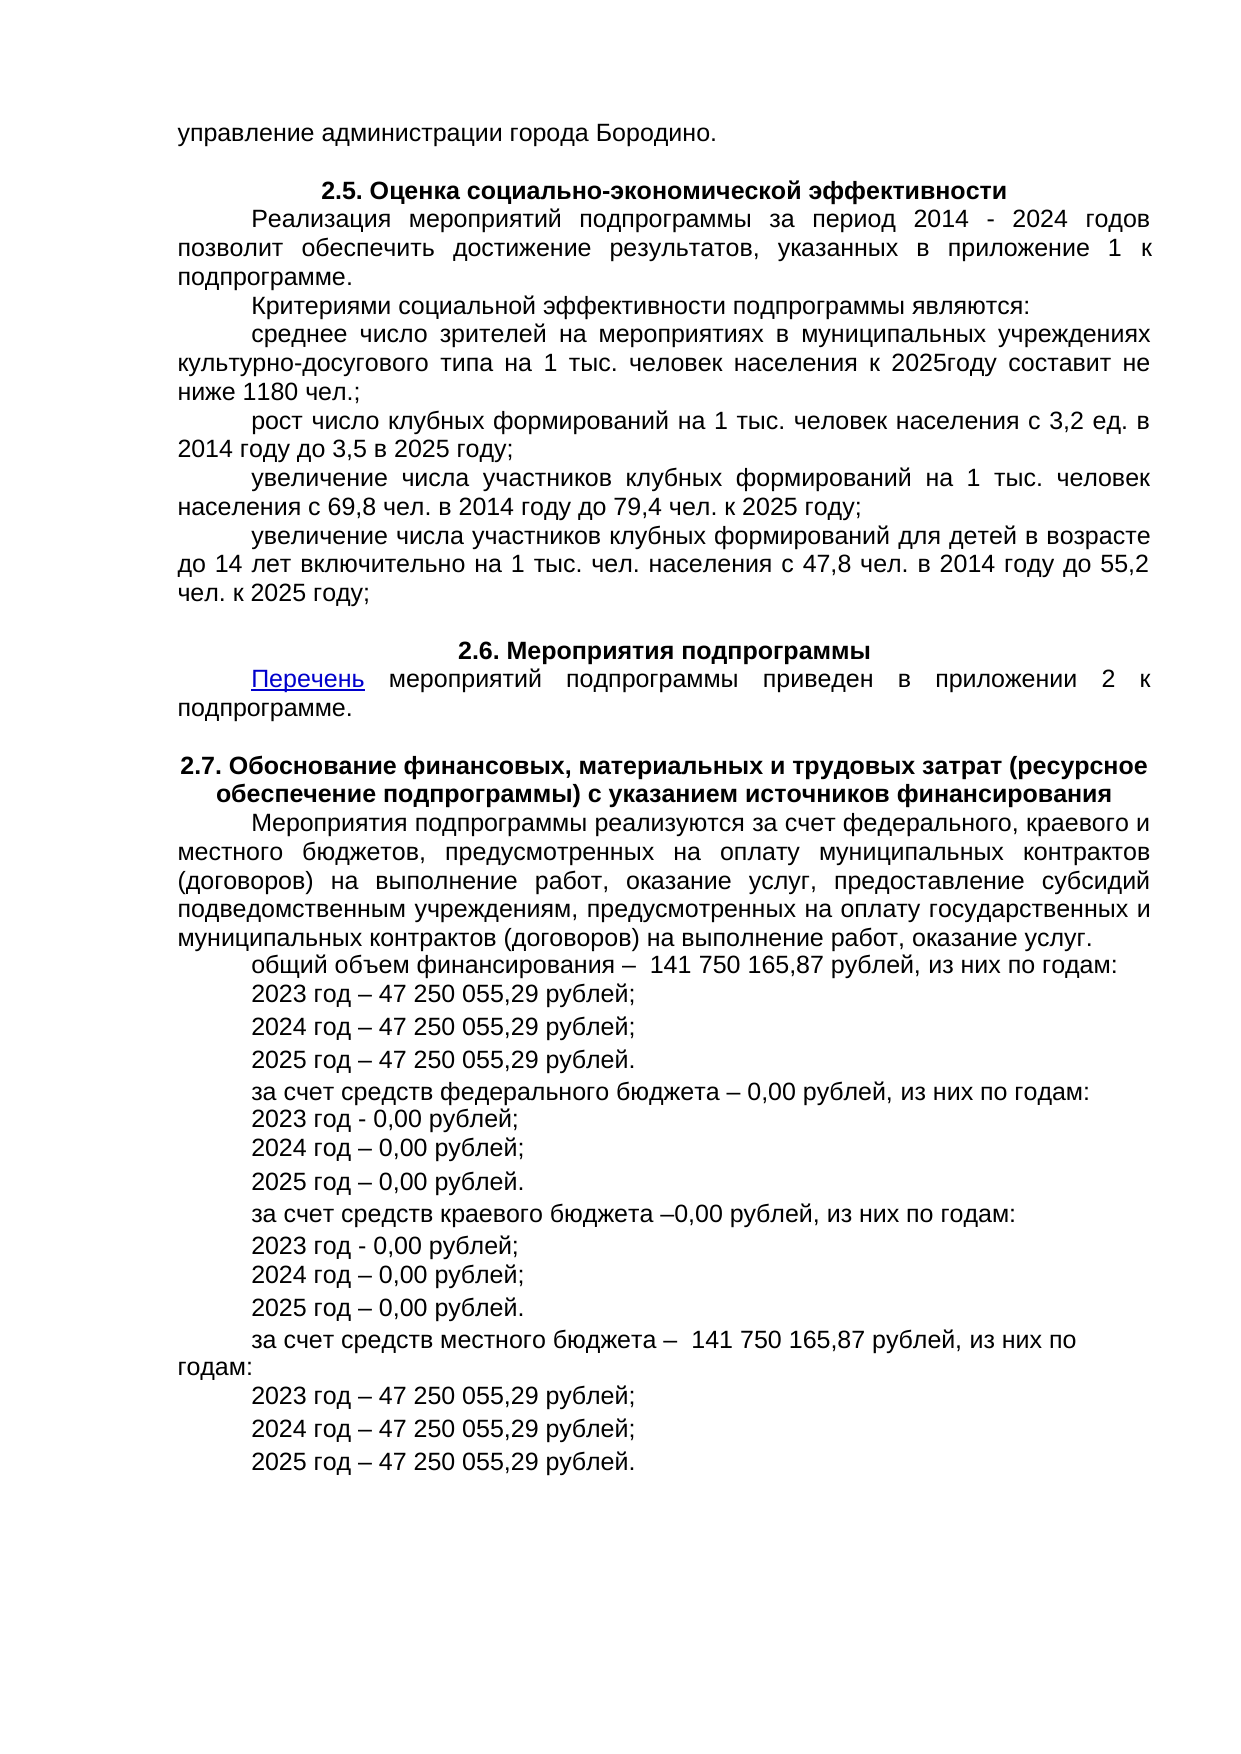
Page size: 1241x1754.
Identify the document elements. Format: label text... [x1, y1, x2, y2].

text общий объем финансирования – 141 750 165,87 рублей, из них по годам: [177, 952, 1152, 979]
text 2025 год – 47 250 055,29 рублей. [177, 1447, 1152, 1476]
text 2.6. Мероприятия подпрограммы [177, 636, 1152, 664]
text 2024 год – 0,00 рублей; [177, 1260, 1152, 1289]
text 2025 год – 0,00 рублей. [177, 1166, 1152, 1195]
text за счет средств местного бюджета – 141 750 165,87 рублей, из них по годам: [177, 1326, 1152, 1381]
text за счет средств краевого бюджета –0,00 рублей, из них по годам: [177, 1199, 1152, 1228]
text 2023 год – 47 250 055,29 рублей; [177, 979, 1152, 1008]
text среднее число зрителей на мероприятиях в муниципальных учреждениях культурно-досугового типа на 1 тыс. человек населения к 2025году составит не ниже 1180 чел.; [177, 319, 1152, 406]
text 2.7. Обоснование финансовых, материальных и трудовых затрат (ресурсное обеспечение подпрограммы) с указанием источников финансирования [177, 751, 1152, 808]
text 2023 год – 47 250 055,29 рублей; [177, 1381, 1152, 1410]
text 2025 год – 47 250 055,29 рублей. [177, 1045, 1152, 1074]
text 2025 год – 0,00 рублей. [177, 1293, 1152, 1322]
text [177, 118, 1152, 147]
text Перечень мероприятий подпрограммы приведен в приложении 2 к подпрограмме. [177, 664, 1152, 722]
text Критериями социальной эффективности подпрограммы являются: [177, 291, 1152, 319]
text 2.5. Оценка социально-экономической эффективности [177, 176, 1152, 204]
text увеличение числа участников клубных формирований для детей в возрасте до 14 лет включительно на 1 тыс. чел. населения с 47,8 чел. в 2014 году до 55,2 чел. к 2025 году; [177, 521, 1152, 607]
text 2024 год – 47 250 055,29 рублей; [177, 1012, 1152, 1041]
text Реализация мероприятий подпрограммы за период 2014 - 2024 годов позволит обеспечить достижение результатов, указанных в приложение 1 к подпрограмме. [177, 204, 1152, 291]
text 2023 год - 0,00 рублей; [177, 1232, 1152, 1260]
text рост число клубных формирований на 1 тыс. человек населения с 3,2 ед. в 2014 году до 3,5 в 2025 году; [177, 406, 1152, 463]
text 2023 год - 0,00 рублей; [177, 1106, 1152, 1133]
text 2024 год – 47 250 055,29 рублей; [177, 1414, 1152, 1443]
text 2024 год – 0,00 рублей; [177, 1133, 1152, 1162]
text увеличение числа участников клубных формирований на 1 тыс. человек населения с 69,8 чел. в 2014 году до 79,4 чел. к 2025 году; [177, 463, 1152, 521]
text Мероприятия подпрограммы реализуются за счет федерального, краевого и местного бюджетов, предусмотренных на оплату муниципальных контрактов (договоров) на выполнение работ, оказание услуг, предоставление субсидий подведомственным учреждениям, предусмотренных на оплату государственных и муниципальных контрактов (договоров) на выполнение работ, оказание услуг. [177, 808, 1152, 952]
text за счет средств федерального бюджета – 0,00 рублей, из них по годам: [177, 1078, 1152, 1106]
